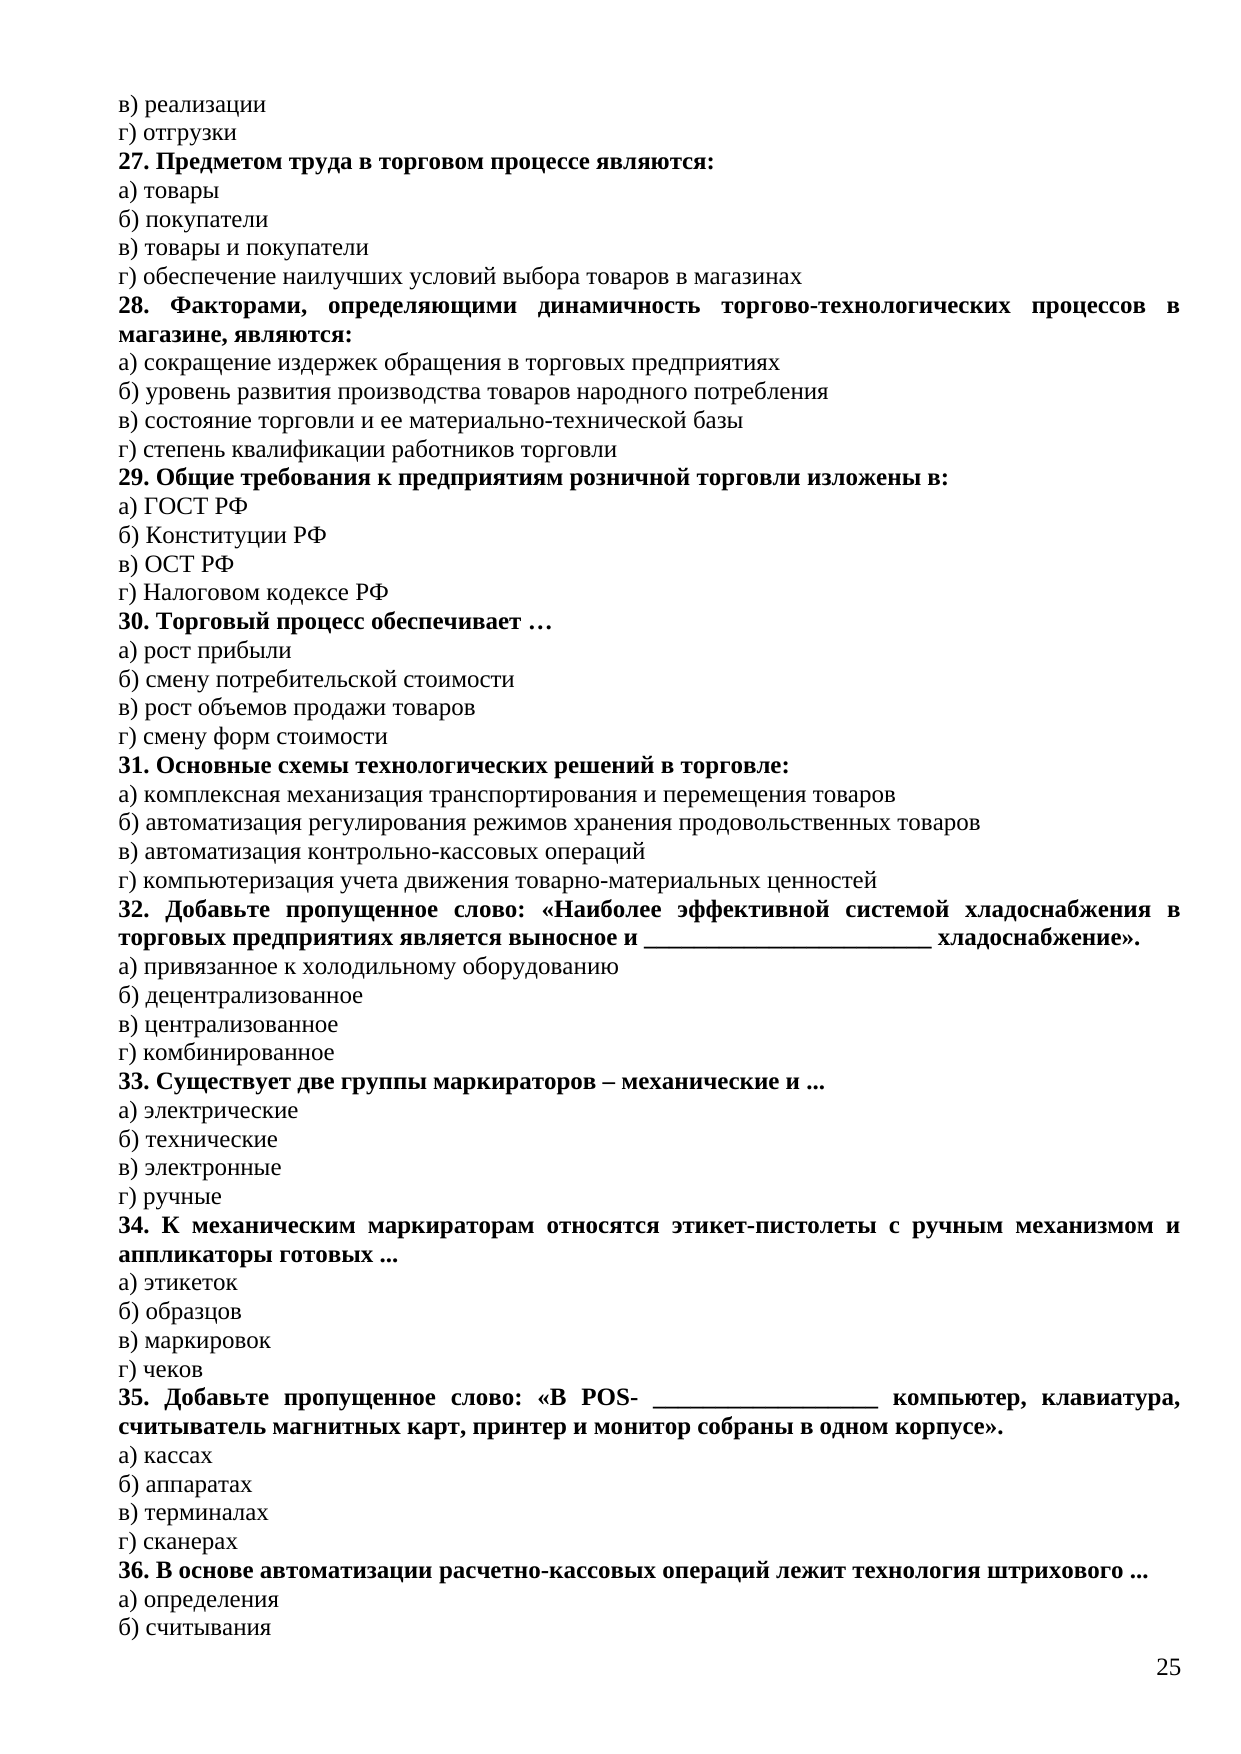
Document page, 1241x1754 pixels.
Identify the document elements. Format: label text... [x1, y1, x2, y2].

text б) технические [118, 1124, 1181, 1152]
text г) чеков [118, 1354, 1181, 1382]
text а) товары [118, 175, 1181, 204]
text в) состояние торговли и ее материально-технической базы [118, 405, 1181, 434]
text а) ГОСТ РФ [118, 491, 1181, 520]
text б) считывания [118, 1612, 1181, 1641]
text г) компьютеризация учета движения товарно-материальных ценностей [118, 865, 1181, 894]
text а) определения [118, 1584, 1181, 1612]
text в) маркировок [118, 1325, 1181, 1354]
text 32. Добавьте пропущенное слово: «Наиболее эффективной системой хладоснабжения в торговых предприятиях является выносное и _______________________ хладоснабжение». [118, 894, 1181, 951]
text б) уровень развития производства товаров народного потребления [118, 376, 1181, 405]
text г) сканерах [118, 1526, 1181, 1555]
text в) реализации [118, 89, 1181, 117]
text 33. Существует две группы маркираторов – механические и ... [118, 1066, 1181, 1095]
text в) товары и покупатели [118, 232, 1181, 261]
text в) централизованное [118, 1009, 1181, 1037]
text а) привязанное к холодильному оборудованию [118, 951, 1181, 980]
text г) Налоговом кодексе РФ [118, 577, 1181, 606]
text б) децентрализованное [118, 980, 1181, 1009]
text а) электрические [118, 1095, 1181, 1124]
text а) рост прибыли [118, 635, 1181, 664]
text а) этикеток [118, 1267, 1181, 1296]
text г) обеспечение наилучших условий выбора товаров в магазинах [118, 261, 1181, 290]
text а) сокращение издержек обращения в торговых предприятиях [118, 347, 1181, 376]
text б) автоматизация регулирования режимов хранения продовольственных товаров [118, 807, 1181, 836]
text в) ОСТ РФ [118, 549, 1181, 577]
text 31. Основные схемы технологических решений в торговле: [118, 750, 1181, 779]
text 28. Факторами, определяющими динамичность торгово-технологических процессов в магазине, являются: [118, 290, 1181, 347]
text а) комплексная механизация транспортирования и перемещения товаров [118, 779, 1181, 807]
text в) рост объемов продажи товаров [118, 692, 1181, 721]
text б) смену потребительской стоимости [118, 664, 1181, 692]
text 36. В основе автоматизации расчетно-кассовых операций лежит технология штрихового ... [118, 1555, 1181, 1584]
text в) электронные [118, 1152, 1181, 1181]
text г) ручные [118, 1181, 1181, 1210]
text 35. Добавьте пропущенное слово: «В POS- __________________ компьютер, клавиатура, считыватель магнитных карт, принтер и монитор собраны в одном корпусе». [118, 1382, 1181, 1440]
text г) отгрузки [118, 117, 1181, 146]
text 27. Предметом труда в торговом процессе являются: [118, 146, 1181, 175]
text в) терминалах [118, 1497, 1181, 1526]
text 30. Торговый процесс обеспечивает … [118, 606, 1181, 635]
text 29. Общие требования к предприятиям розничной торговли изложены в: [118, 462, 1181, 491]
text г) комбинированное [118, 1037, 1181, 1066]
text г) смену форм стоимости [118, 721, 1181, 750]
text б) аппаратах [118, 1469, 1181, 1497]
text в) автоматизация контрольно-кассовых операций [118, 836, 1181, 865]
text г) степень квалификации работников торговли [118, 434, 1181, 462]
text б) образцов [118, 1296, 1181, 1325]
text 34. К механическим маркираторам относятся этикет-пистолеты с ручным механизмом и аппликаторы готовых ... [118, 1210, 1181, 1267]
text б) Конституции РФ [118, 520, 1181, 549]
text б) покупатели [118, 204, 1181, 232]
text а) кассах [118, 1440, 1181, 1469]
